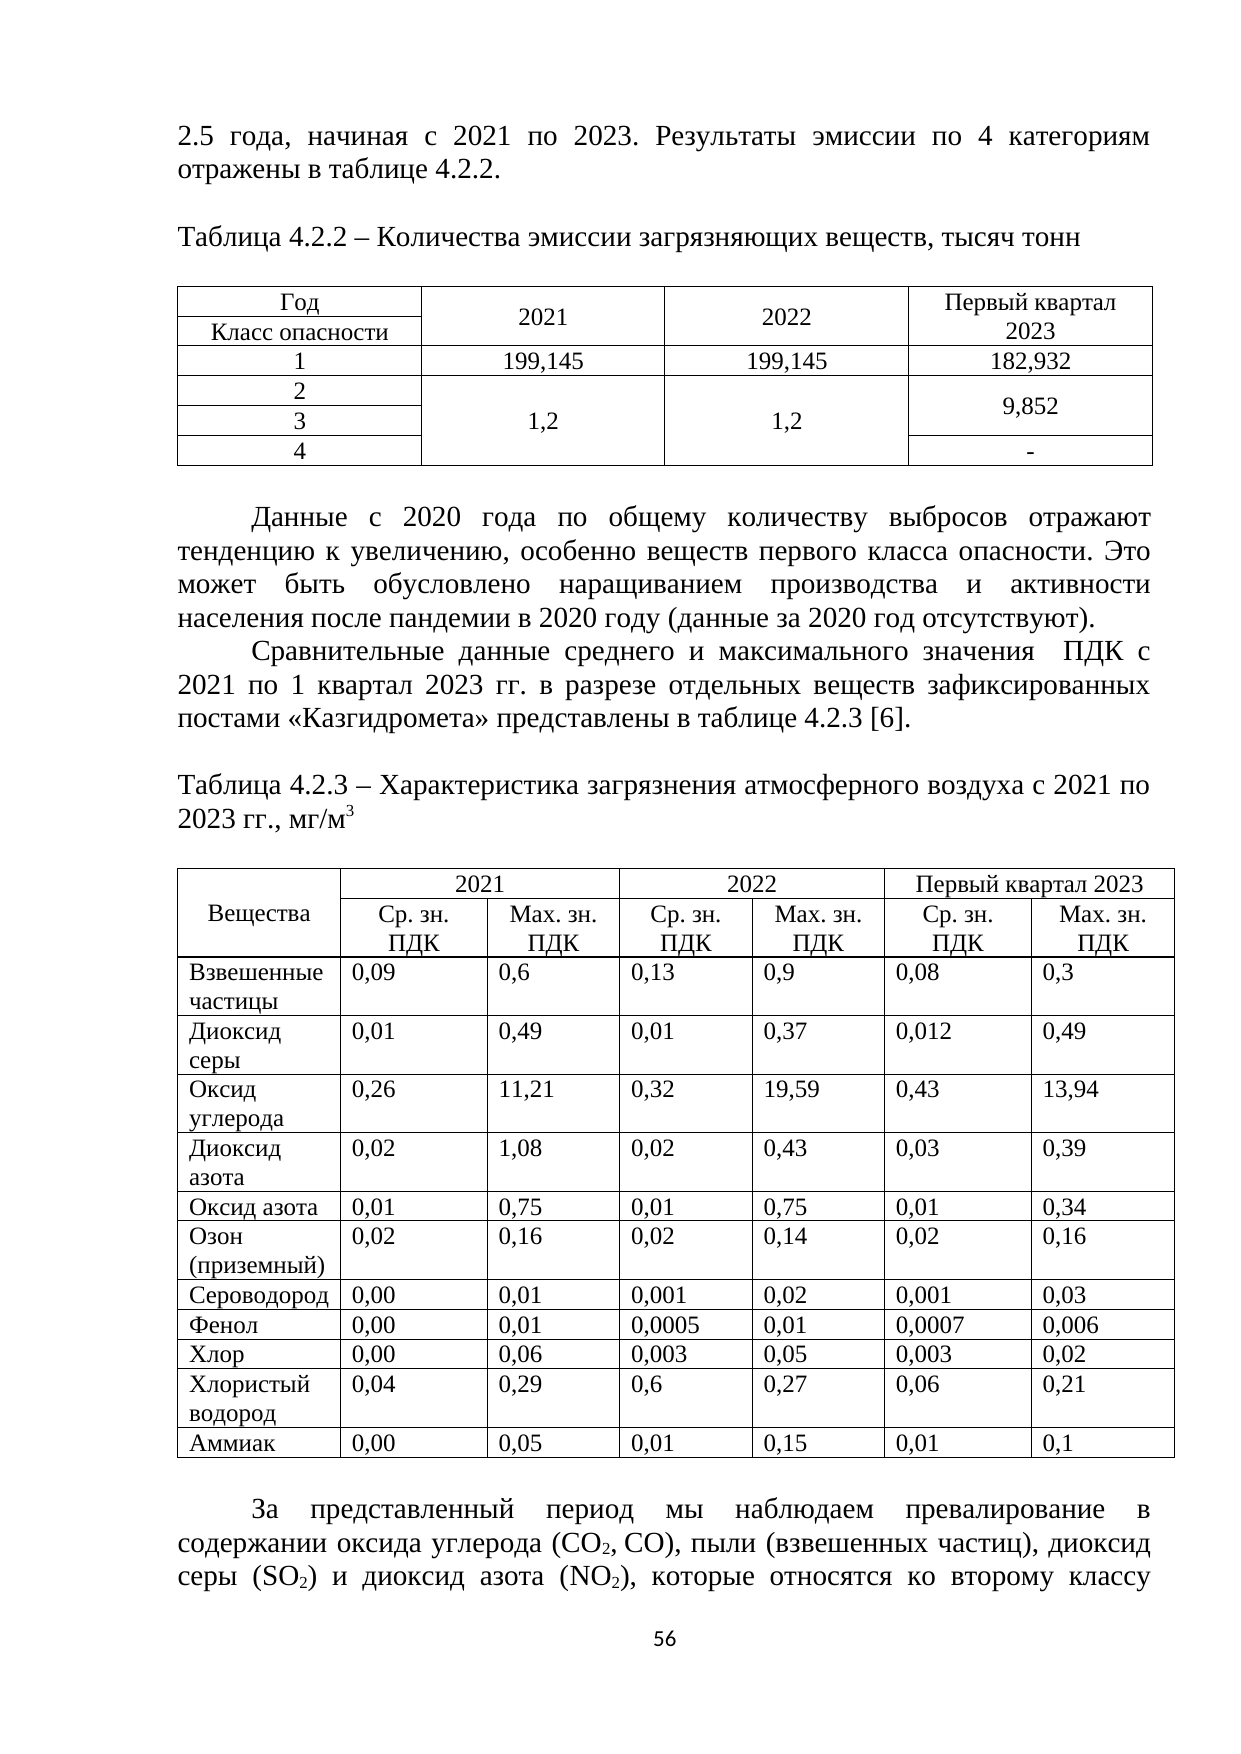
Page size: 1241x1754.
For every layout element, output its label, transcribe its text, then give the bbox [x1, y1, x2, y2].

table_cell 1,2 [665, 376, 908, 464]
table_cell 0,09 [341, 958, 487, 1015]
table_cell Оксид углерода [178, 1075, 340, 1132]
table_cell Взвешенные частицы [178, 958, 340, 1015]
table_header 2021 [341, 869, 619, 898]
table_cell 0,00 [341, 1428, 487, 1457]
table_cell 1 [178, 346, 421, 375]
table_cell 0,02 [885, 1221, 1031, 1279]
table_cell 1,2 [422, 376, 664, 464]
table_cell 0,08 [885, 958, 1031, 1015]
table_cell Озон (приземный) [178, 1221, 340, 1279]
table_cell Мах. зн. ПДК [1032, 899, 1174, 956]
text Данные с 2020 года по общему количеству выбросов отражают тенденцию к увеличению, особенно веществ первого класса опасности. Это может быть обусловлено наращиванием производства и активности населения после пандемии в 2020 году (данные за 2020 год отсутствуют). [177, 499, 1152, 633]
table_cell 0,6 [488, 958, 619, 1015]
text Сравнительные данные среднего и максимального значения ПДК с 2021 по 1 квартал 2023 гг. в разрезе отдельных веществ зафиксированных постами «Казгидромета» представлены в таблице 4.2.3 [6]. [177, 633, 1152, 734]
table_cell Ср. зн. ПДК [341, 899, 487, 956]
table_cell 0,02 [341, 1221, 487, 1279]
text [177, 118, 1152, 185]
table_header Первый квартал 2023 [885, 869, 1174, 898]
table_cell 0,03 [1032, 1280, 1174, 1309]
table_cell Ср. зн. ПДК [885, 899, 1031, 956]
table_cell 0,00 [341, 1280, 487, 1309]
table_cell 0,01 [753, 1310, 884, 1338]
table_cell 0,16 [488, 1221, 619, 1279]
table_cell 0,75 [753, 1192, 884, 1220]
table_cell 0,05 [753, 1340, 884, 1368]
text Таблица 4.2.2 – Количества эмиссии загрязняющих веществ, тысяч тонн [177, 219, 1152, 252]
table_cell 0,06 [488, 1340, 619, 1368]
table_cell 0,29 [488, 1369, 619, 1427]
table_cell 3 [178, 406, 421, 435]
table_cell 0,39 [1032, 1133, 1174, 1191]
table_cell 0,05 [488, 1428, 619, 1457]
table_cell Сероводород [178, 1280, 340, 1309]
table_cell Фенол [178, 1310, 340, 1338]
table_cell 0,21 [1032, 1369, 1174, 1427]
table_header Год [178, 287, 421, 316]
table_header 2022 [665, 287, 908, 345]
table_cell - [909, 436, 1152, 464]
table_cell Хлористый водород [178, 1369, 340, 1427]
table_cell 0,15 [753, 1428, 884, 1457]
table_cell 0,13 [620, 958, 752, 1015]
table_cell 0,49 [1032, 1016, 1174, 1073]
table_cell Мах. зн. ПДК [753, 899, 884, 956]
table_cell Оксид азота [178, 1192, 340, 1220]
table_cell 0,43 [753, 1133, 884, 1191]
table_cell 0,43 [885, 1075, 1031, 1132]
table_cell 0,01 [885, 1428, 1031, 1457]
table_cell 199,145 [422, 346, 664, 375]
table_cell 1,08 [488, 1133, 619, 1191]
table_cell 0,6 [620, 1369, 752, 1427]
table_cell Ср. зн. ПДК [620, 899, 752, 956]
table_cell 0,34 [1032, 1192, 1174, 1220]
table_cell 0,06 [885, 1369, 1031, 1427]
table_cell 0,02 [1032, 1340, 1174, 1368]
table_cell 0,26 [341, 1075, 487, 1132]
table_cell 0,37 [753, 1016, 884, 1073]
table_cell 4 [178, 436, 421, 464]
table_cell 0,0007 [885, 1310, 1031, 1338]
table_cell 0,03 [885, 1133, 1031, 1191]
table_cell 0,3 [1032, 958, 1174, 1015]
table_cell 0,001 [885, 1280, 1031, 1309]
table_cell 0,0005 [620, 1310, 752, 1338]
table_cell 0,27 [753, 1369, 884, 1427]
table_cell 0,01 [488, 1280, 619, 1309]
table_cell 0,001 [620, 1280, 752, 1309]
table_cell 19,59 [753, 1075, 884, 1132]
table_cell 0,012 [885, 1016, 1031, 1073]
table_cell 0,01 [620, 1192, 752, 1220]
text Таблица 4.2.3 – Характеристика загрязнения атмосферного воздуха с 2021 по 2023 гг., мг/м3 [177, 767, 1152, 834]
table_cell 0,003 [620, 1340, 752, 1368]
table_cell 0,01 [620, 1016, 752, 1073]
table_cell Аммиак [178, 1428, 340, 1457]
table_cell 0,9 [753, 958, 884, 1015]
table_cell 0,02 [341, 1133, 487, 1191]
table_header 2022 [620, 869, 884, 898]
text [177, 1491, 1152, 1592]
table_header Вещества [178, 869, 340, 956]
table_cell 0,00 [341, 1340, 487, 1368]
table_header Первый квартал 2023 [909, 287, 1152, 345]
table_cell 0,01 [620, 1428, 752, 1457]
table_cell 182,932 [909, 346, 1152, 375]
table_cell 11,21 [488, 1075, 619, 1132]
table_cell 0,02 [620, 1221, 752, 1279]
table_cell 0,75 [488, 1192, 619, 1220]
table_cell 0,00 [341, 1310, 487, 1338]
table_header 2021 [422, 287, 664, 345]
table_cell Класс опасности [178, 317, 421, 345]
table_cell 0,16 [1032, 1221, 1174, 1279]
table_cell 0,32 [620, 1075, 752, 1132]
table_cell 0,49 [488, 1016, 619, 1073]
table_cell 0,01 [885, 1192, 1031, 1220]
table_cell 0,01 [488, 1310, 619, 1338]
table_cell Диоксид серы [178, 1016, 340, 1073]
table_cell 0,04 [341, 1369, 487, 1427]
table_cell 0,14 [753, 1221, 884, 1279]
table_cell 0,006 [1032, 1310, 1174, 1338]
table_cell 2 [178, 376, 421, 405]
table_cell 0,02 [753, 1280, 884, 1309]
table_cell Мах. зн. ПДК [488, 899, 619, 956]
table_cell 0,02 [620, 1133, 752, 1191]
table_cell Диоксид азота [178, 1133, 340, 1191]
table_cell 9,852 [909, 376, 1152, 435]
table_cell 0,01 [341, 1016, 487, 1073]
table_cell 199,145 [665, 346, 908, 375]
table_cell Хлор [178, 1340, 340, 1368]
table_cell 0,003 [885, 1340, 1031, 1368]
table_cell 0,1 [1032, 1428, 1174, 1457]
table_cell 0,01 [341, 1192, 487, 1220]
table_cell 13,94 [1032, 1075, 1174, 1132]
